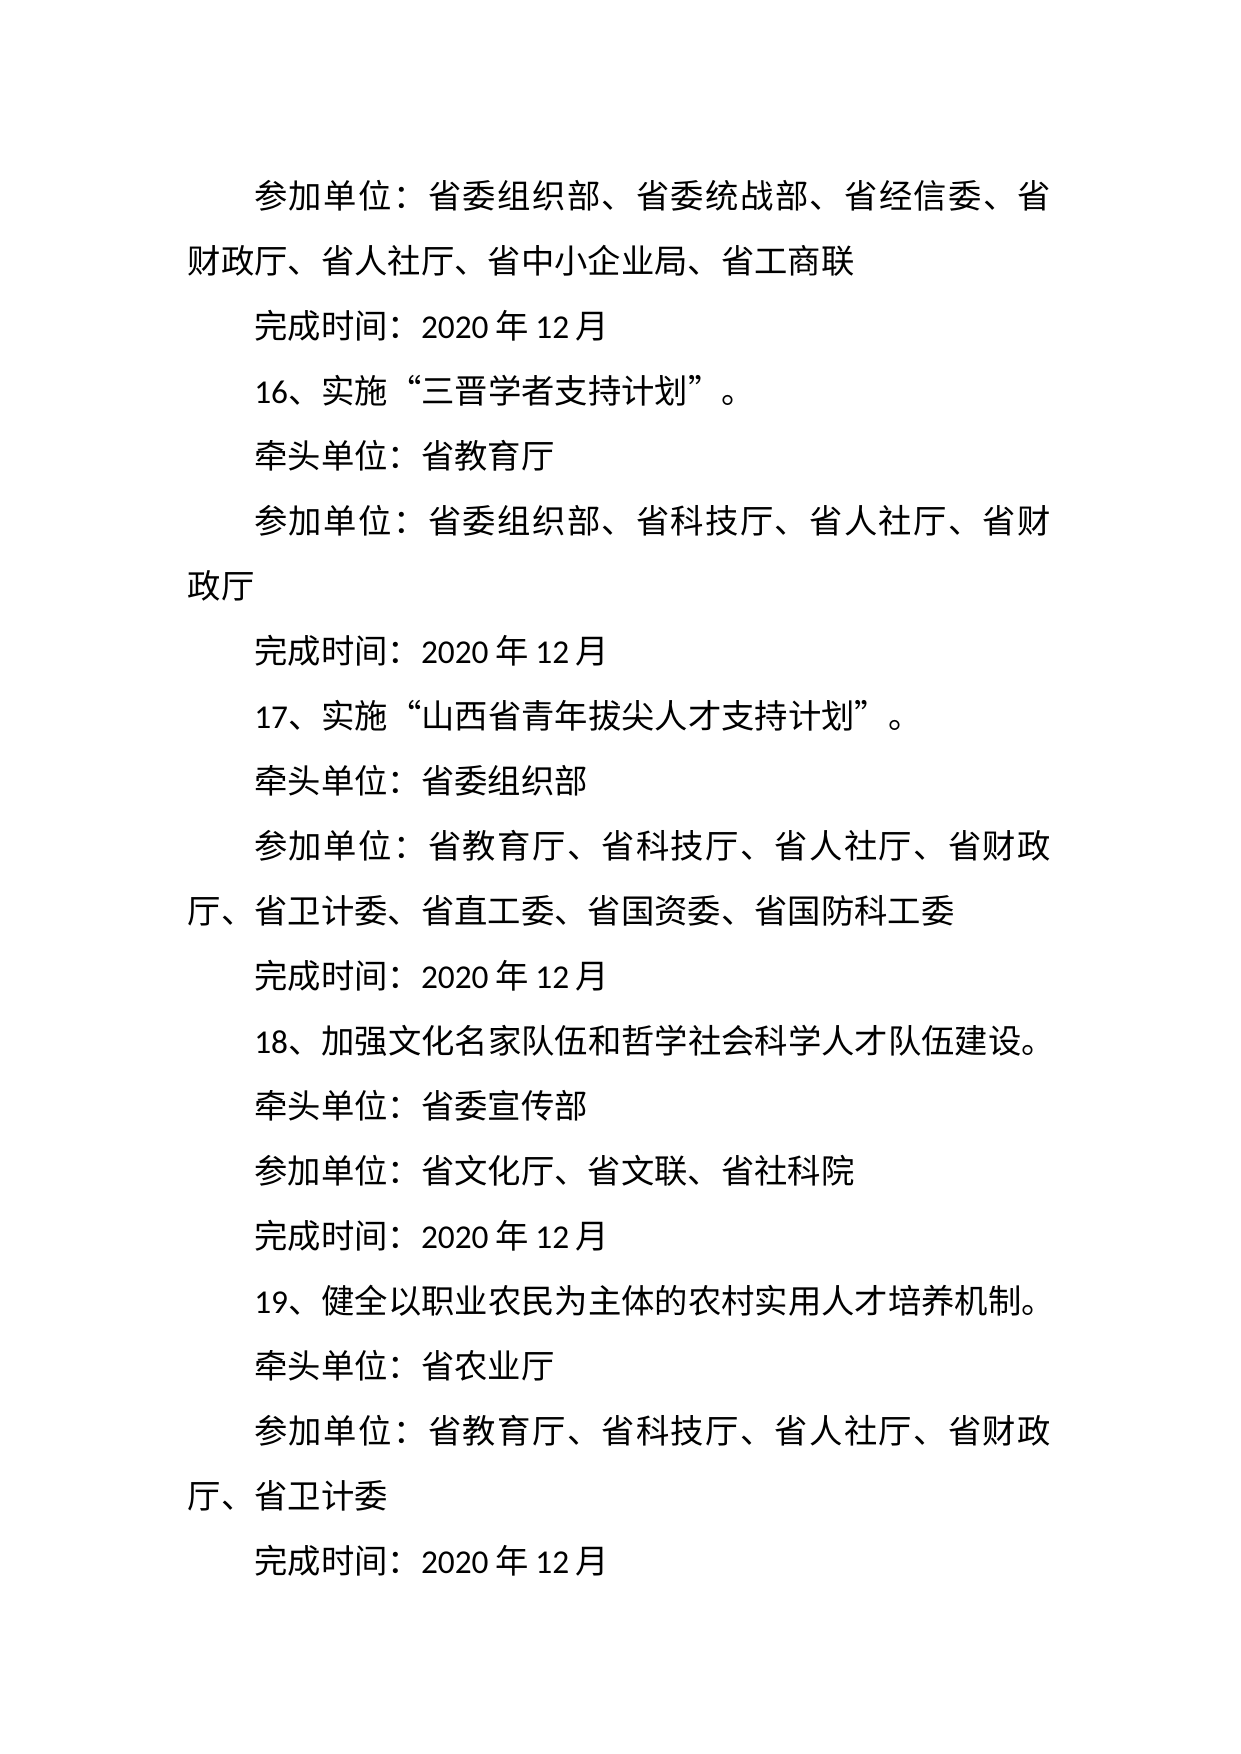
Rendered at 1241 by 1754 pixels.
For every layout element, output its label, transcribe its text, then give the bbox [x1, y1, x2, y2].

text 16、实施“三晋学者支持计划”。 [187, 357, 1053, 422]
text 牵头单位：省农业厅 [187, 1332, 1053, 1397]
text 完成时间：2020年12月 [187, 942, 1053, 1007]
text 参加单位：省委组织部、省科技厅、省人社厅、省财政厅 [187, 487, 1053, 617]
text 17、实施“山西省青年拔尖人才支持计划”。 [187, 682, 1053, 747]
text 完成时间：2020年12月 [187, 617, 1053, 682]
text 牵头单位：省教育厅 [187, 422, 1053, 487]
text 参加单位：省文化厅、省文联、省社科院 [187, 1137, 1053, 1202]
text 19、健全以职业农民为主体的农村实用人才培养机制。 [187, 1267, 1053, 1332]
text 18、加强文化名家队伍和哲学社会科学人才队伍建设。 [187, 1007, 1053, 1072]
text 完成时间：2020年12月 [187, 1202, 1053, 1267]
text 牵头单位：省委组织部 [187, 747, 1053, 812]
text 完成时间：2020年12月 [187, 292, 1053, 357]
text 牵头单位：省委宣传部 [187, 1072, 1053, 1137]
text 参加单位：省教育厅、省科技厅、省人社厅、省财政厅、省卫计委 [187, 1397, 1053, 1527]
text 参加单位：省教育厅、省科技厅、省人社厅、省财政厅、省卫计委、省直工委、省国资委、省国防科工委 [187, 812, 1053, 942]
text 完成时间：2020年12月 [187, 1527, 1053, 1592]
text 参加单位：省委组织部、省委统战部、省经信委、省财政厅、省人社厅、省中小企业局、省工商联 [187, 162, 1053, 292]
